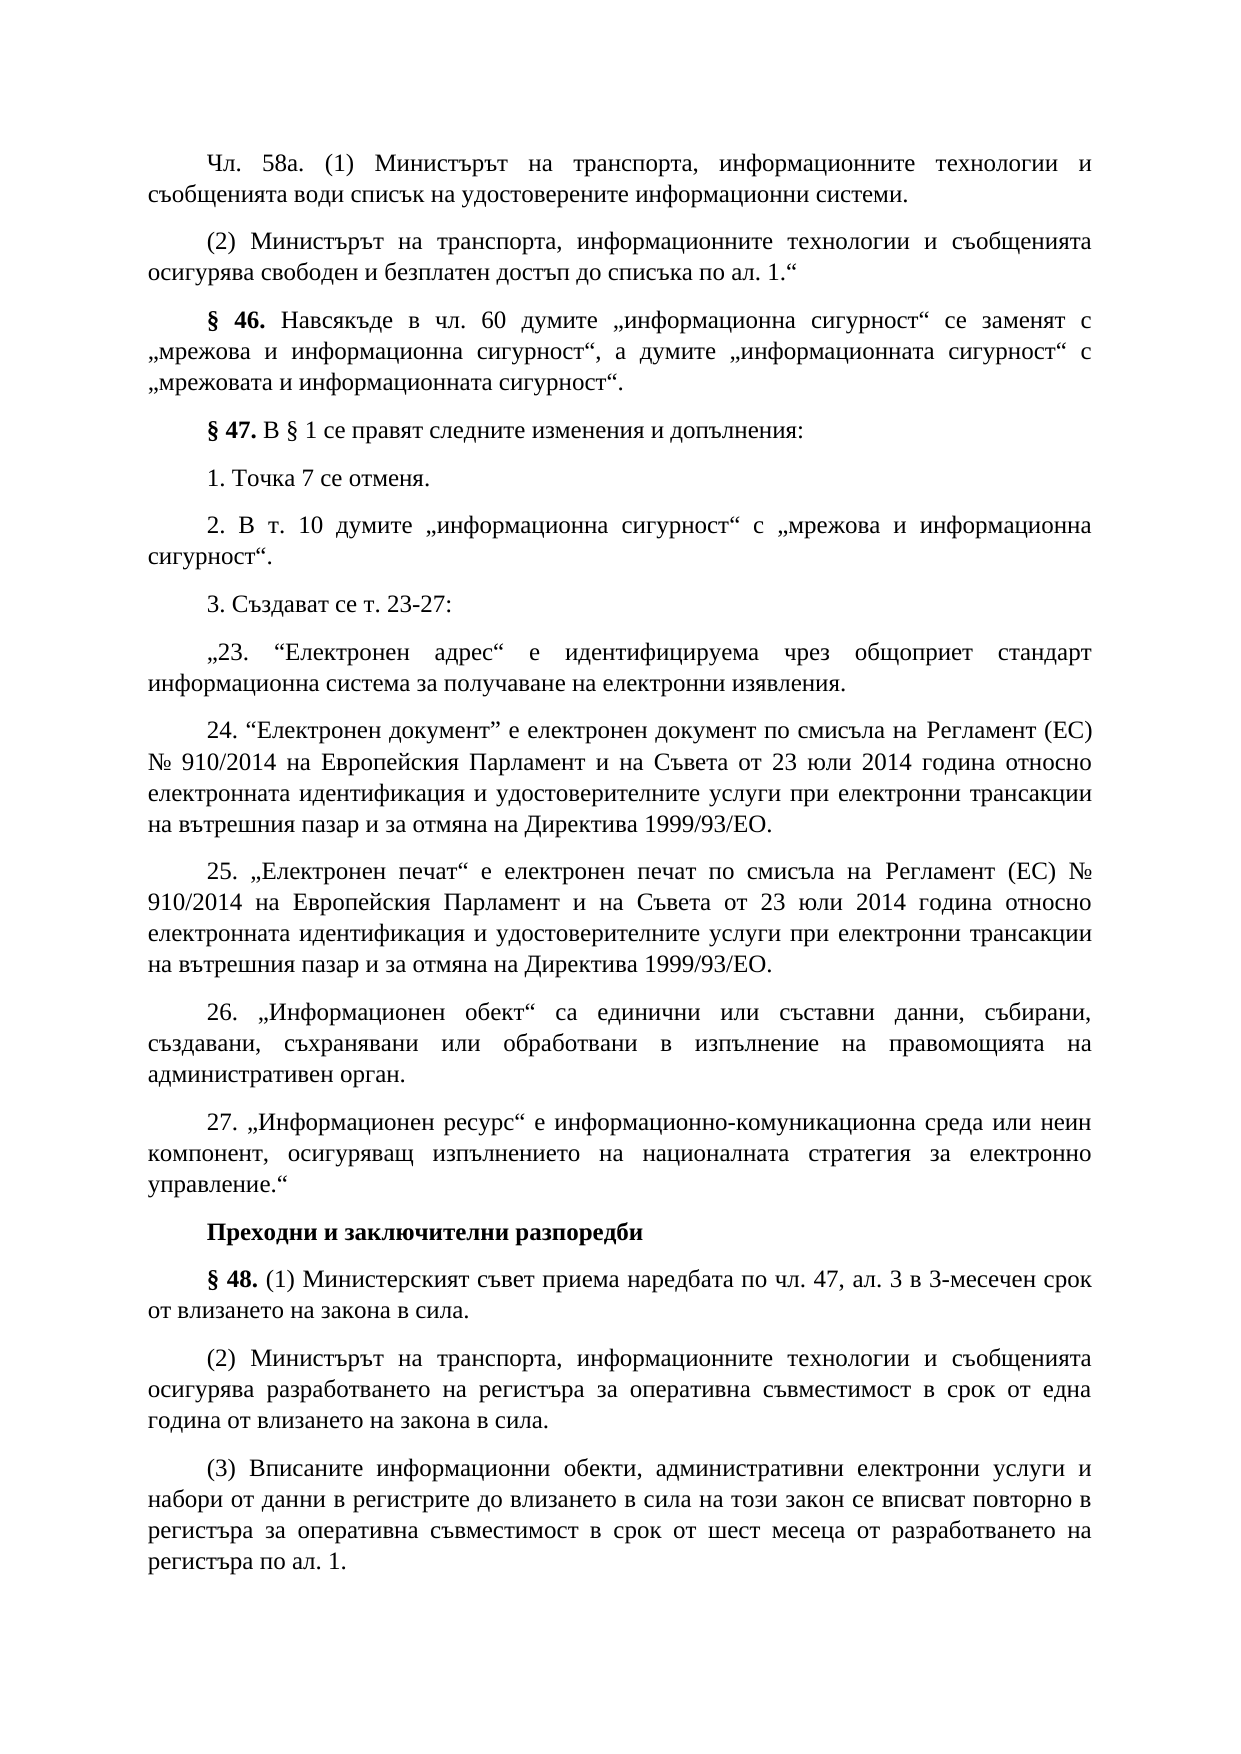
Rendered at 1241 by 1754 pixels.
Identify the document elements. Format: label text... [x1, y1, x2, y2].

text 3. Създават се т. 23-27: [148, 589, 1093, 618]
text 24. “Електронен документ” е електронен документ по смисъла на Регламент (ЕС) № 910/2014 на Европейския Парламент и на Съвета от 23 юли 2014 година относно електронната идентификация и удостоверителните услуги при електронни трансакции на вътрешния пазар и за отмяна на Директива 1999/93/ЕО. [148, 716, 1093, 837]
text 2. В т. 10 думите „информационна сигурност“ с „мрежова и информационна сигурност“. [148, 510, 1093, 570]
text (3) Вписаните информационни обекти, административни електронни услуги и набори от данни в регистрите до влизането в сила на този закон се вписват повторно в регистъра за оперативна съвместимост в срок от шест месеца от разработването на регистъра по ал. 1. [148, 1453, 1093, 1575]
text § 48. (1) Министерският съвет приема наредбата по чл. 47, ал. 3 в 3-месечен срок от влизането на закона в сила. [148, 1264, 1093, 1324]
text (2) Министърът на транспорта, информационните технологии и съобщенията осигурява свободен и безплатен достъп до списъка по ал. 1.“ [148, 226, 1093, 286]
text 1. Точка 7 се отменя. [148, 463, 1093, 491]
text 26. „Информационен обект“ са единични или съставни данни, събирани, създавани, съхранявани или обработвани в изпълнение на правомощията на административен орган. [148, 997, 1093, 1088]
text 25. „Електронен печат“ е електронен печат по смисъла на Регламент (ЕС) № 910/2014 на Европейския Парламент и на Съвета от 23 юли 2014 година относно електронната идентификация и удостоверителните услуги при електронни трансакции на вътрешния пазар и за отмяна на Директива 1999/93/ЕО. [148, 856, 1093, 978]
text „23. “Електронен адрес“ е идентифицируема чрез общоприет стандарт информационна система за получаване на електронни изявления. [148, 637, 1093, 697]
text § 47. В § 1 се правят следните изменения и допълнения: [148, 415, 1093, 444]
text (2) Министърът на транспорта, информационните технологии и съобщенията осигурява разработването на регистъра за оперативна съвместимост в срок от една година от влизането на закона в сила. [148, 1343, 1093, 1434]
text Преходни и заключителни разпоредби [148, 1217, 1093, 1246]
text § 46. Навсякъде в чл. 60 думите „информационна сигурност“ се заменят с „мрежова и информационна сигурност“, а думите „информационната сигурност“ с „мрежовата и информационната сигурност“. [148, 305, 1093, 396]
text 27. „Информационен ресурс“ е информационно-комуникационна среда или неин компонент, осигуряващ изпълнението на националната стратегия за електронно управление.“ [148, 1107, 1093, 1198]
text Чл. 58а. (1) Министърът на транспорта, информационните технологии и съобщенията води списък на удостоверените информационни системи. [148, 148, 1093, 207]
